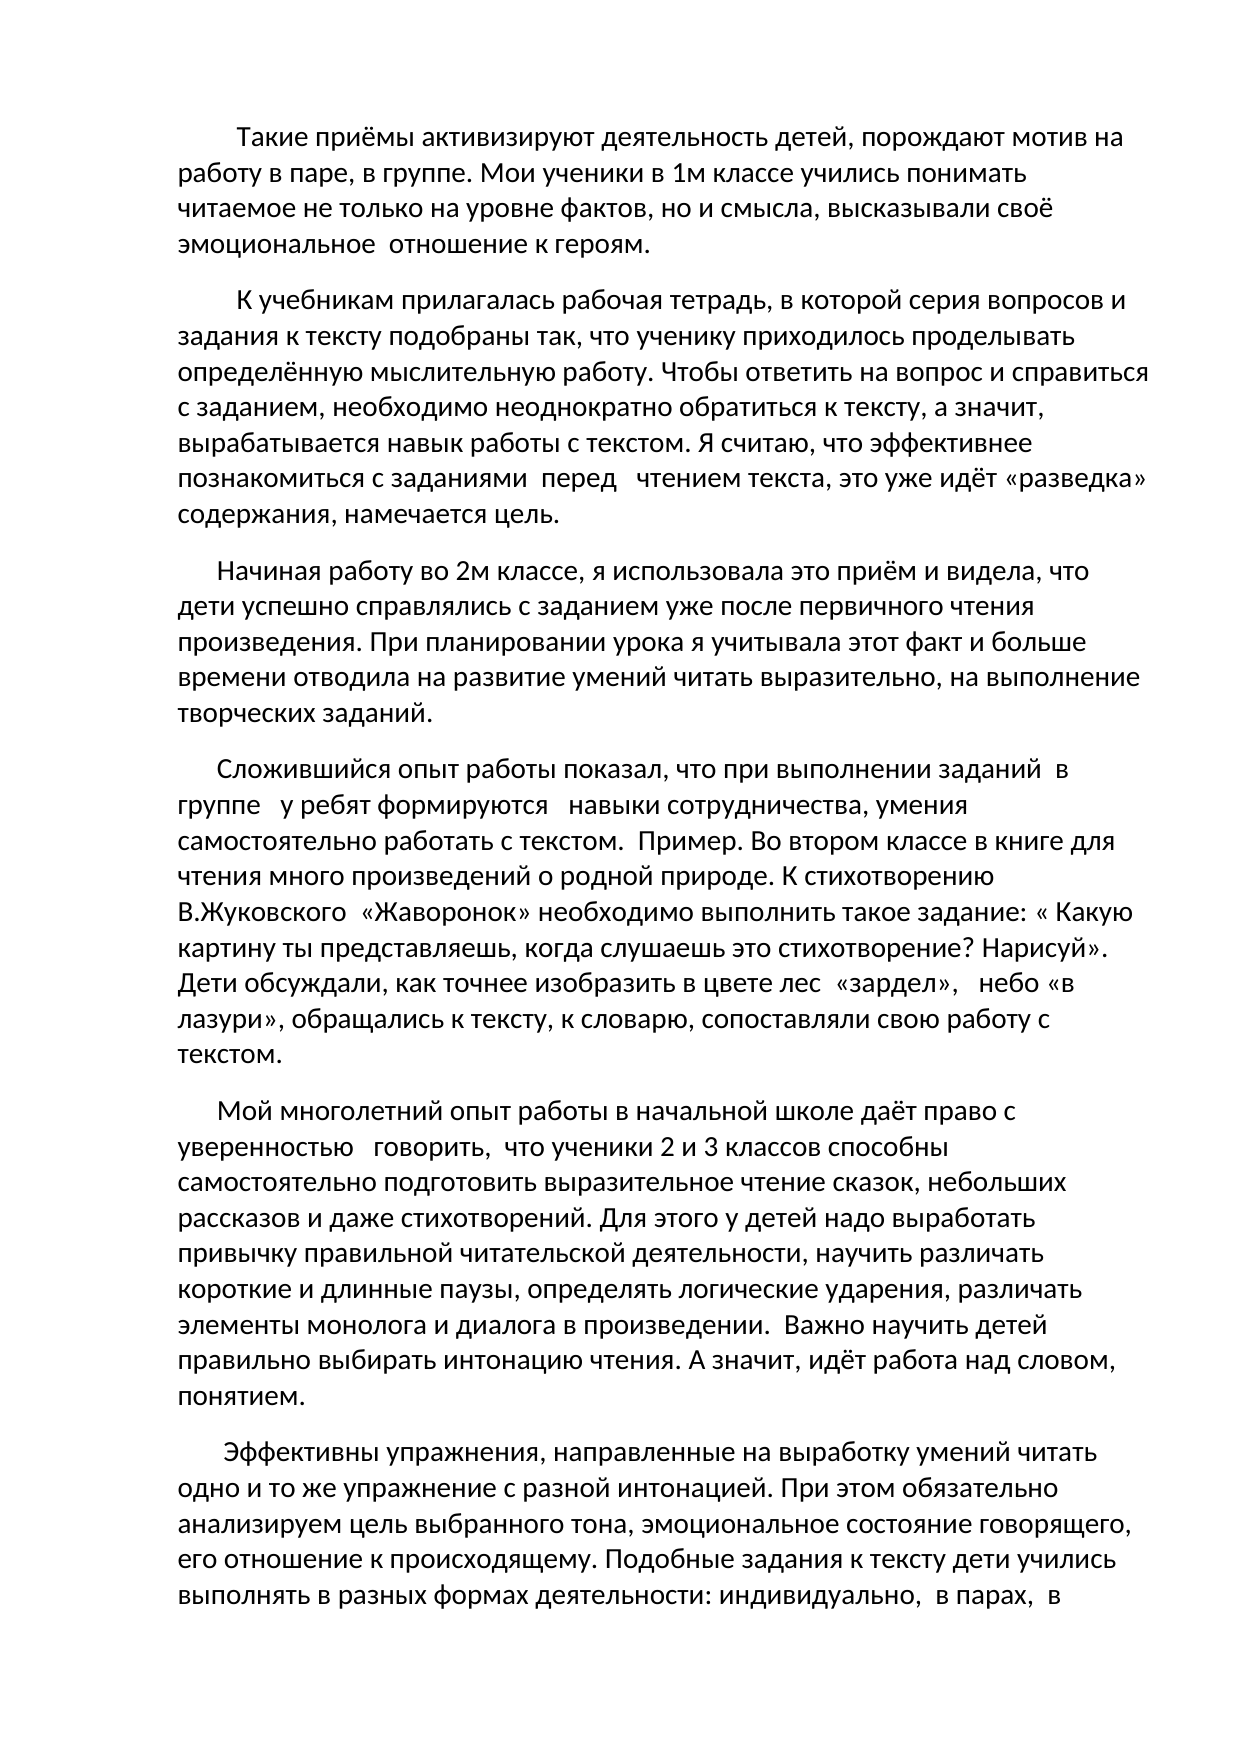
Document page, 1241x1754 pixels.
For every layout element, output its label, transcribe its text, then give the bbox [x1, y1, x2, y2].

text Такие приёмы активизируют деятельность детей, порождают мотив на работу в паре, в группе. Мои ученики в 1м классе учились понимать читаемое не только на уровне фактов, но и смысла, высказывали своё эмоциональное отношение к героям. [177, 118, 1152, 261]
text Начиная работу во 2м классе, я использовала это приём и видела, что дети успешно справлялись с заданием уже после первичного чтения произведения. При планировании урока я учитывала этот факт и больше времени отводила на развитие умений читать выразительно, на выполнение творческих заданий. [177, 552, 1152, 730]
text К учебникам прилагалась рабочая тетрадь, в которой серия вопросов и задания к тексту подобраны так, что ученику приходилось проделывать определённую мыслительную работу. Чтобы ответить на вопрос и справиться с заданием, необходимо неоднократно обратиться к тексту, а значит, вырабатывается навык работы с текстом. Я считаю, что эффективнее познакомиться с заданиями перед чтением текста, это уже идёт «разведка» содержания, намечается цель. [177, 281, 1152, 531]
text Мой многолетний опыт работы в начальной школе даёт право с уверенностью говорить, что ученики 2 и 3 классов способны самостоятельно подготовить выразительное чтение сказок, небольших рассказов и даже стихотворений. Для этого у детей надо выработать привычку правильной читательской деятельности, научить различать короткие и длинные паузы, определять логические ударения, различать элементы монолога и диалога в произведении. Важно научить детей правильно выбирать интонацию чтения. А значит, идёт работа над словом, понятием. [177, 1092, 1152, 1413]
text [177, 1433, 1152, 1612]
text Сложившийся опыт работы показал, что при выполнении заданий в группе у ребят формируются навыки сотрудничества, умения самостоятельно работать с текстом. Пример. Во втором классе в книге для чтения много произведений о родной природе. К стихотворению В.Жуковского «Жаворонок» необходимо выполнить такое задание: « Какую картину ты представляешь, когда слушаешь это стихотворение? Нарисуй». Дети обсуждали, как точнее изобразить в цвете лес «зардел», небо «в лазури», обращались к тексту, к словарю, сопоставляли свою работу с текстом. [177, 751, 1152, 1071]
